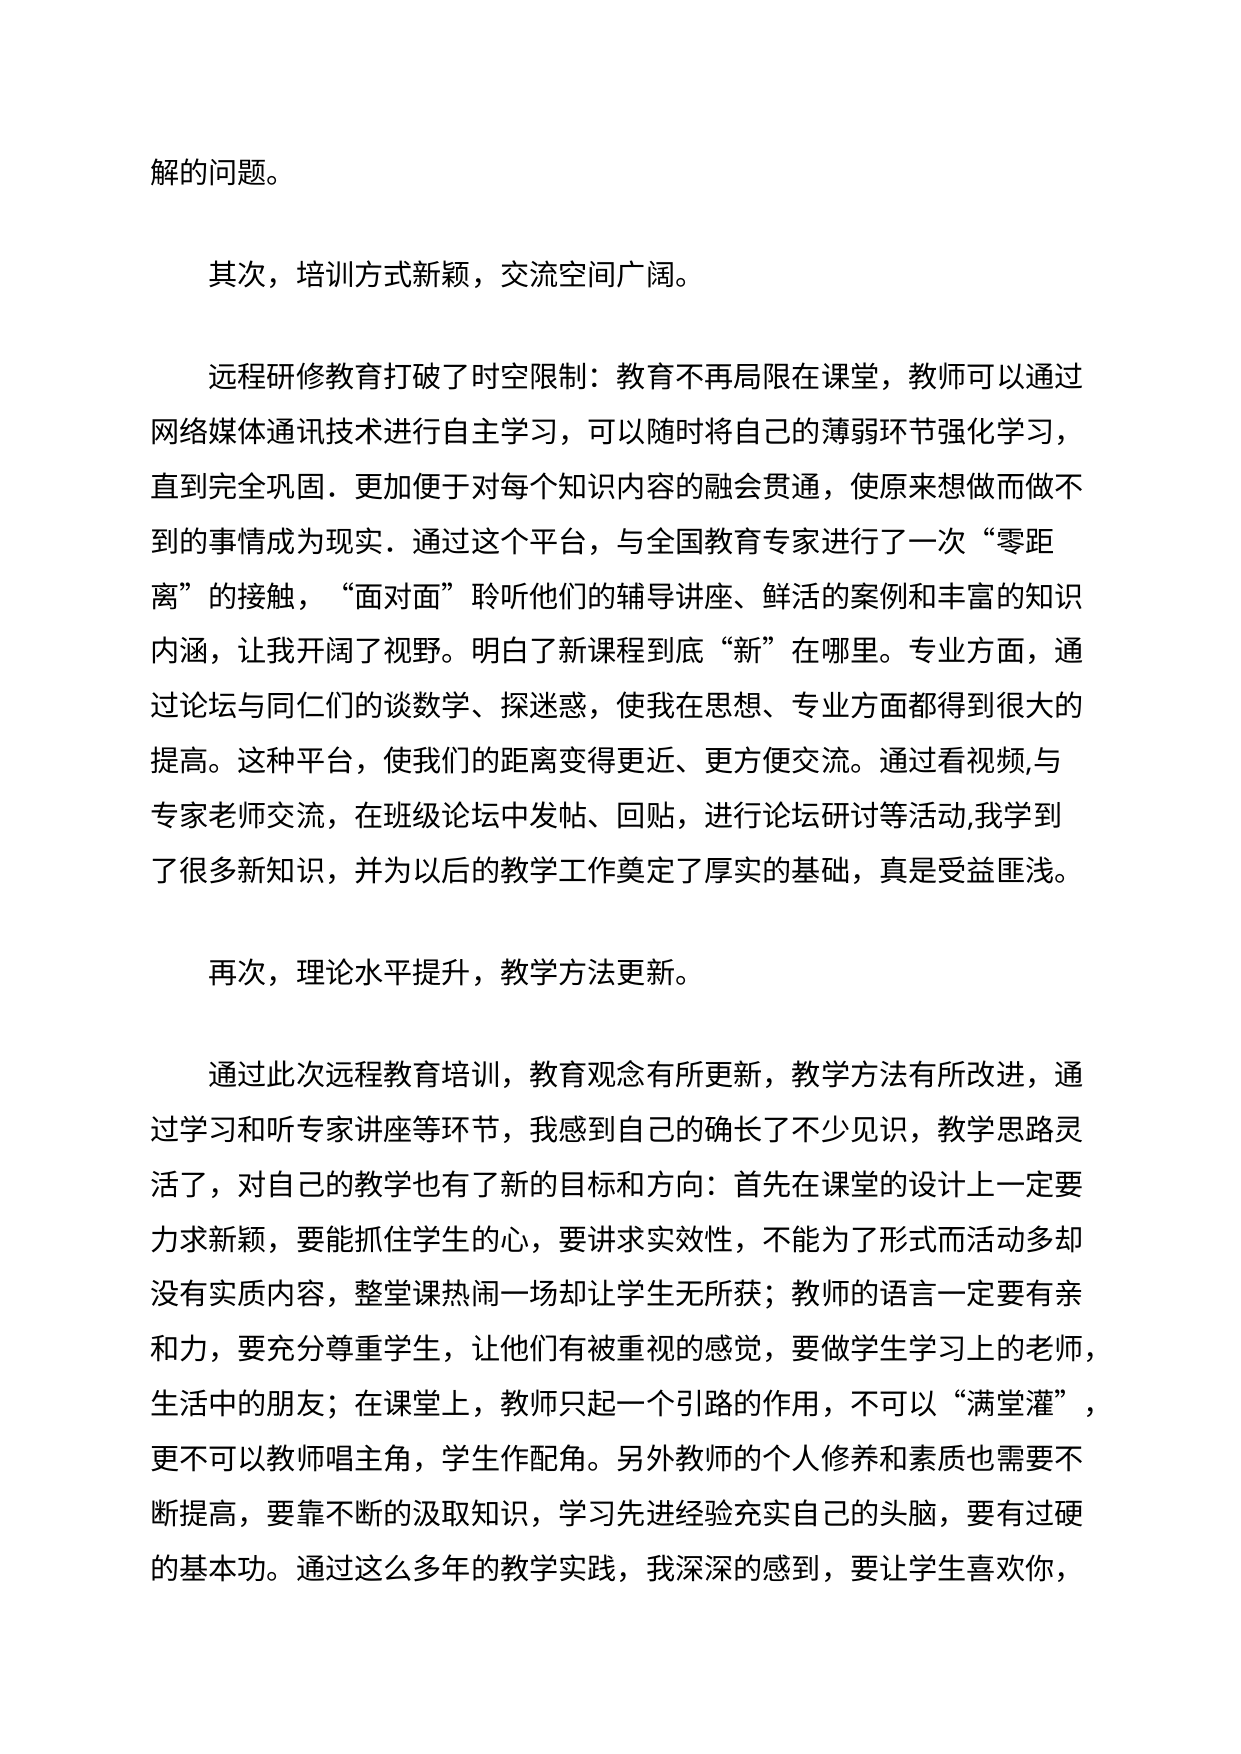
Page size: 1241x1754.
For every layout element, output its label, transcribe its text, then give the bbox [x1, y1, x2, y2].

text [150, 1051, 1090, 1588]
text 远程研修教育打破了时空限制：教育不再局限在课堂，教师可以通过网络媒体通讯技术进行自主学习，可以随时将自己的薄弱环节强化学习，直到完全巩固．更加便于对每个知识内容的融会贯通，使原来想做而做不到的事情成为现实．通过这个平台，与全国教育专家进行了一次“零距离”的接触，“面对面”聆听他们的辅导讲座、鲜活的案例和丰富的知识内涵，让我开阔了视野。明白了新课程到底“新”在哪里。专业方面，通过论坛与同仁们的谈数学、探迷惑，使我在思想、专业方面都得到很大的提高。这种平台，使我们的距离变得更近、更方便交流。通过看视频,与专家老师交流，在班级论坛中发帖、回贴，进行论坛研讨等活动,我学到了很多新知识，并为以后的教学工作奠定了厚实的基础，真是受益匪浅。 [150, 353, 1090, 890]
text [150, 150, 1090, 192]
text 其次，培训方式新颖，交流空间广阔。 [150, 252, 1090, 294]
text 再次，理论水平提升，教学方法更新。 [150, 949, 1090, 992]
